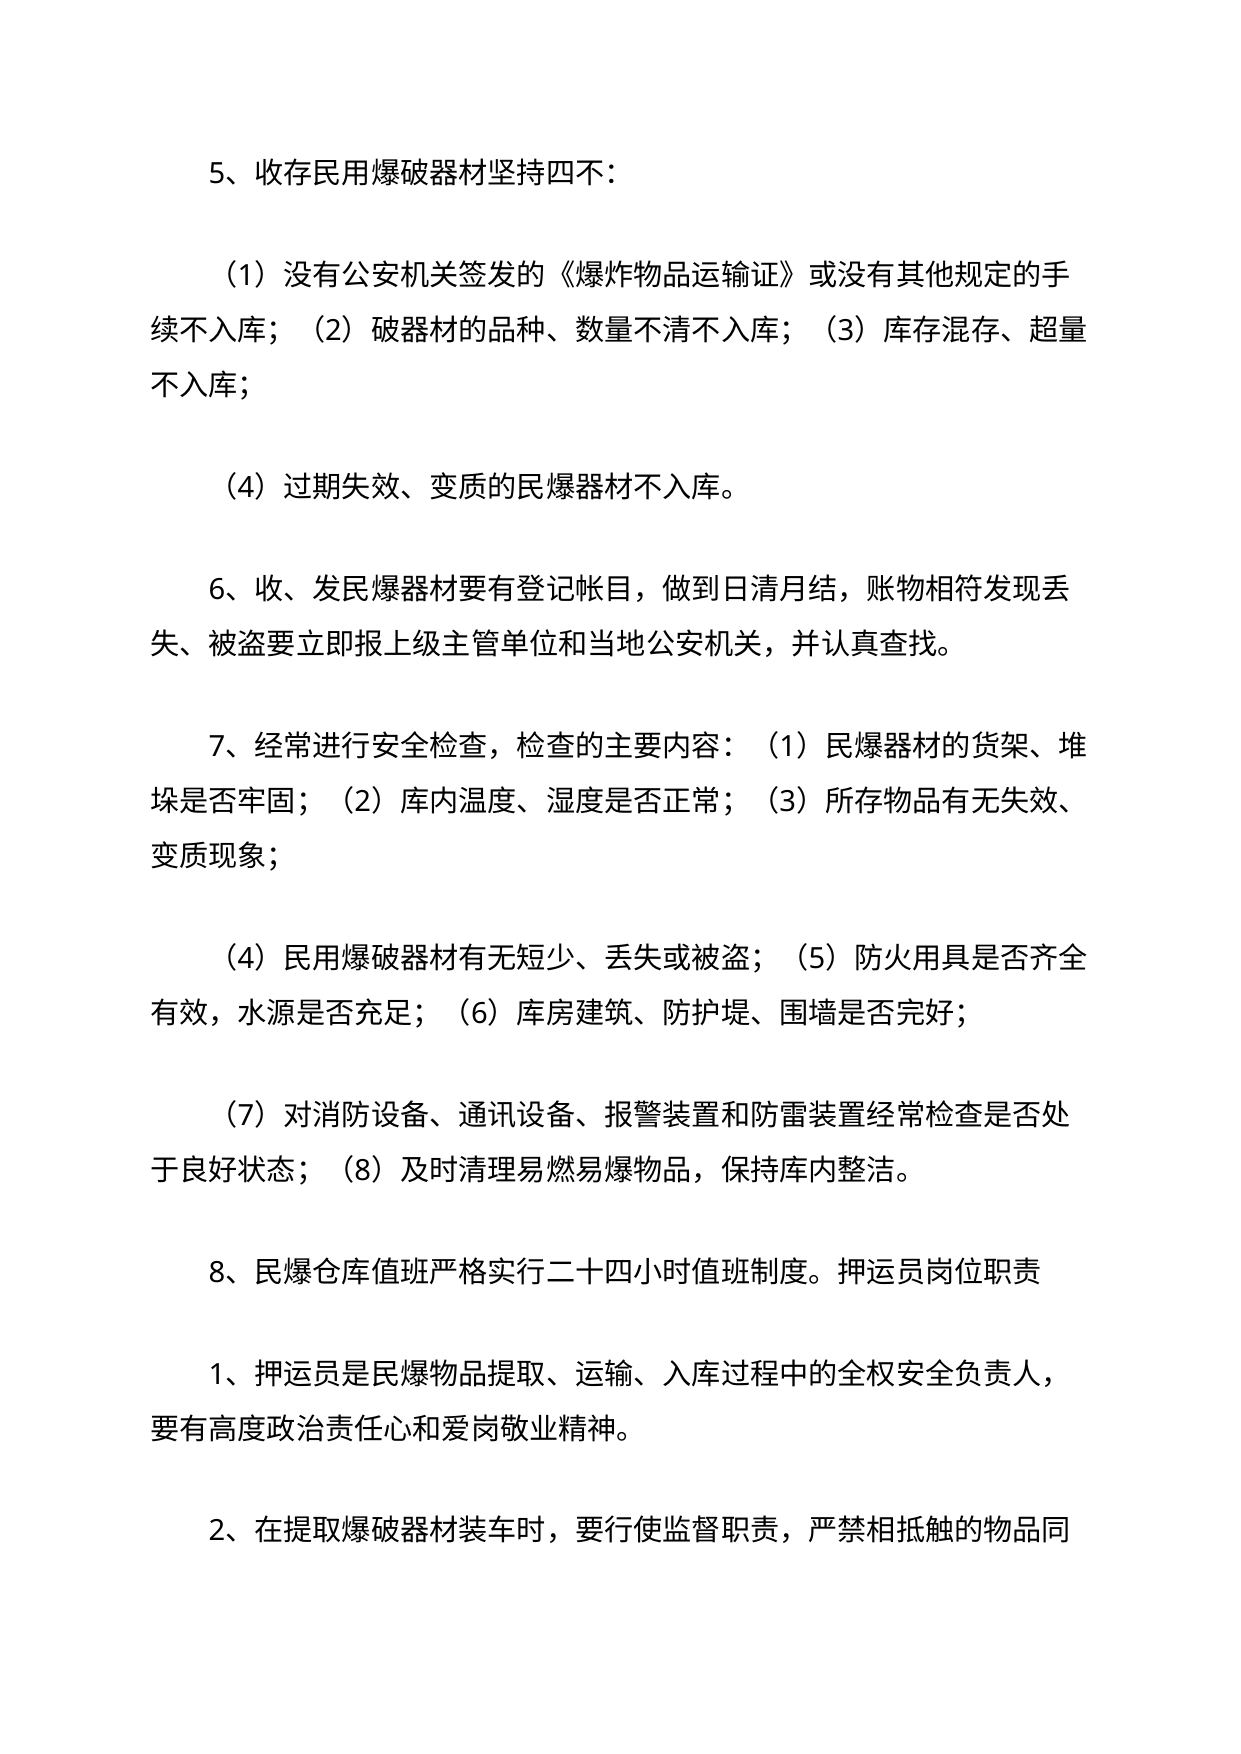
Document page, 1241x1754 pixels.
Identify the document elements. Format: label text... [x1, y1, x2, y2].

text 8、民爆仓库值班严格实行二十四小时值班制度。押运员岗位职责 [150, 1248, 1090, 1291]
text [150, 1507, 1090, 1549]
text （1）没有公安机关签发的《爆炸物品运输证》或没有其他规定的手续不入库；（2）破器材的品种、数量不清不入库；（3）库存混存、超量不入库； [150, 252, 1090, 404]
text 6、收、发民爆器材要有登记帐目，做到日清月结，账物相符发现丢失、被盗要立即报上级主管单位和当地公安机关，并认真查找。 [150, 566, 1090, 663]
text （4）民用爆破器材有无短少、丢失或被盗；（5）防火用具是否齐全有效，水源是否充足；（6）库房建筑、防护堤、围墙是否完好； [150, 934, 1090, 1032]
text 7、经常进行安全检查，检查的主要内容：（1）民爆器材的货架、堆垛是否牢固；（2）库内温度、湿度是否正常；（3）所存物品有无失效、变质现象； [150, 722, 1090, 875]
text 5、收存民用爆破器材坚持四不： [150, 150, 1090, 192]
text （7）对消防设备、通讯设备、报警装置和防雷装置经常检查是否处于良好状态；（8）及时清理易燃易爆物品，保持库内整洁。 [150, 1091, 1090, 1189]
text （4）过期失效、变质的民爆器材不入库。 [150, 464, 1090, 506]
text 1、押运员是民爆物品提取、运输、入库过程中的全权安全负责人，要有高度政治责任心和爱岗敬业精神。 [150, 1350, 1090, 1447]
